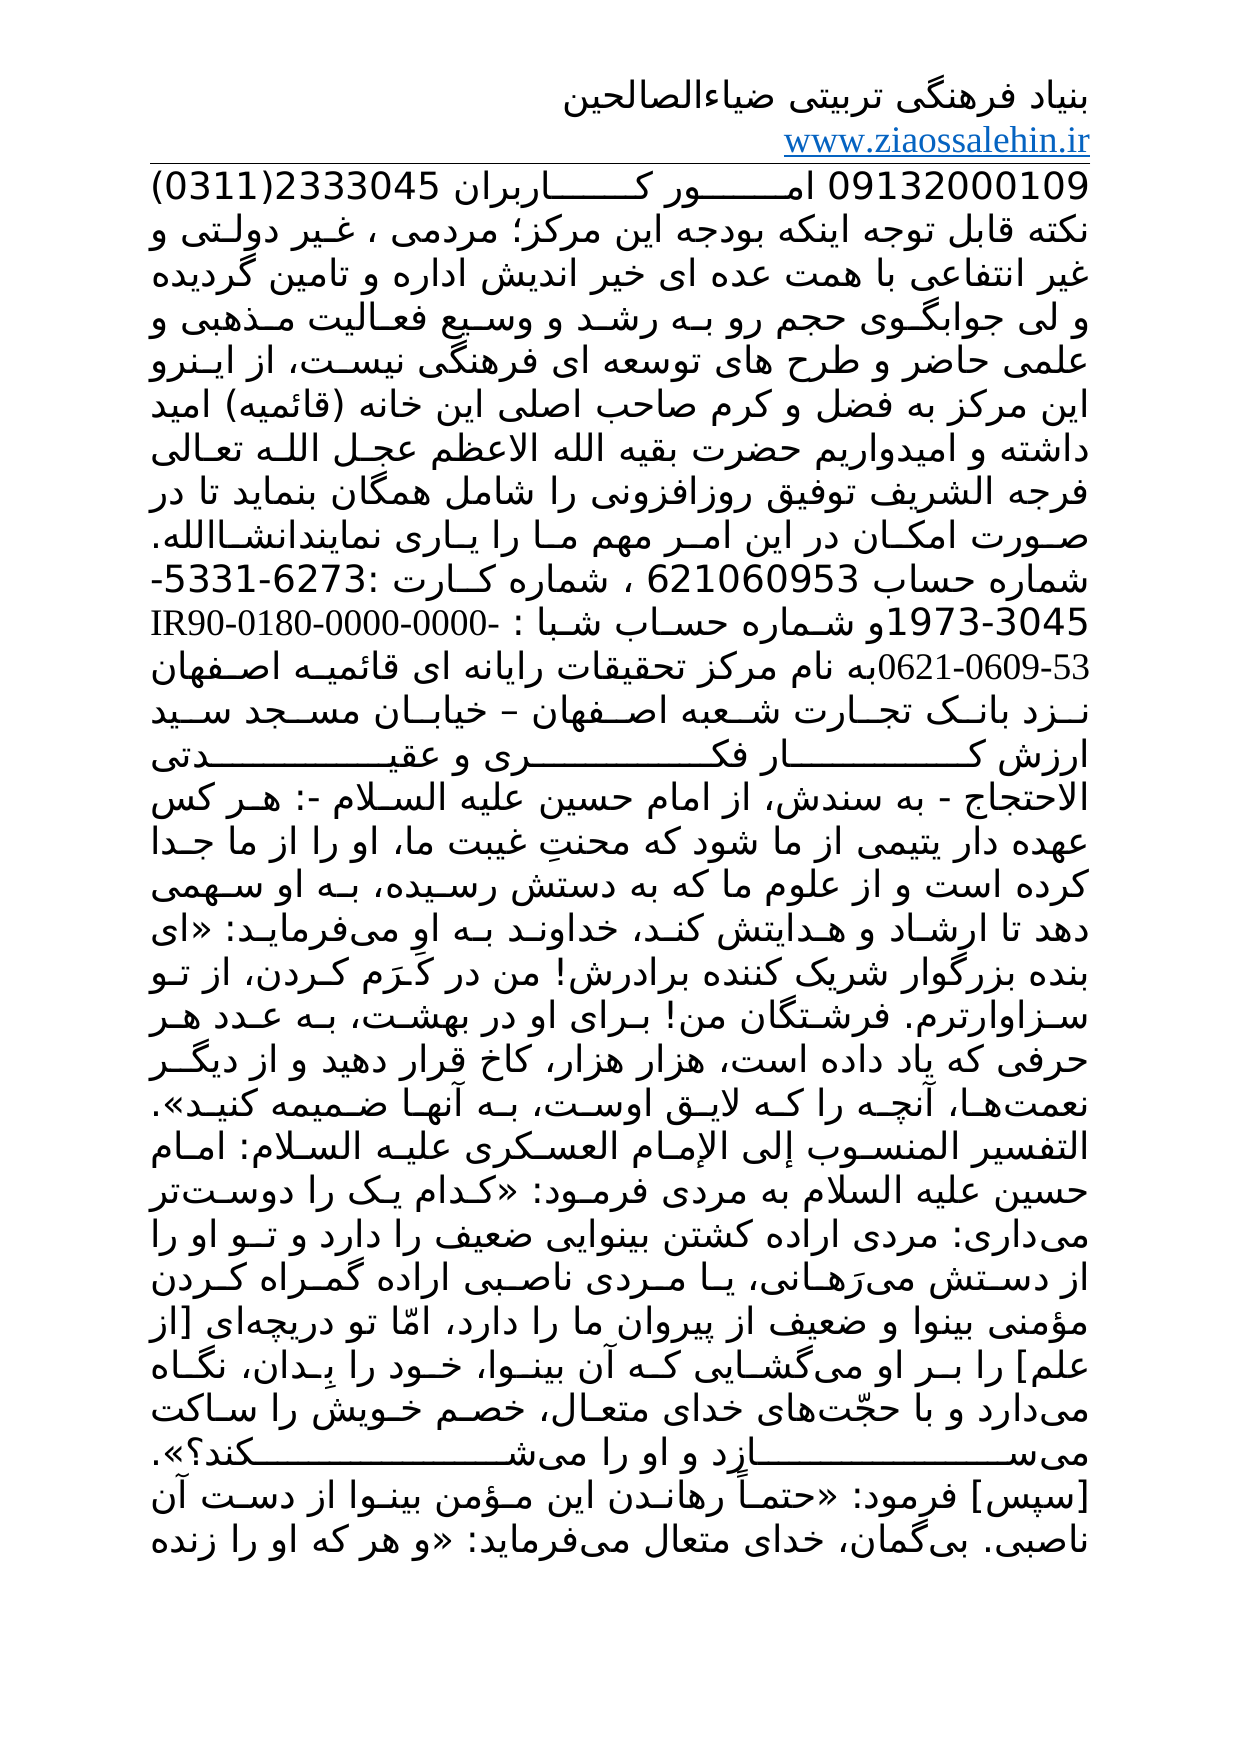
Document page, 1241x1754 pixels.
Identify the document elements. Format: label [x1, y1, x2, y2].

text [150, 164, 1090, 1561]
